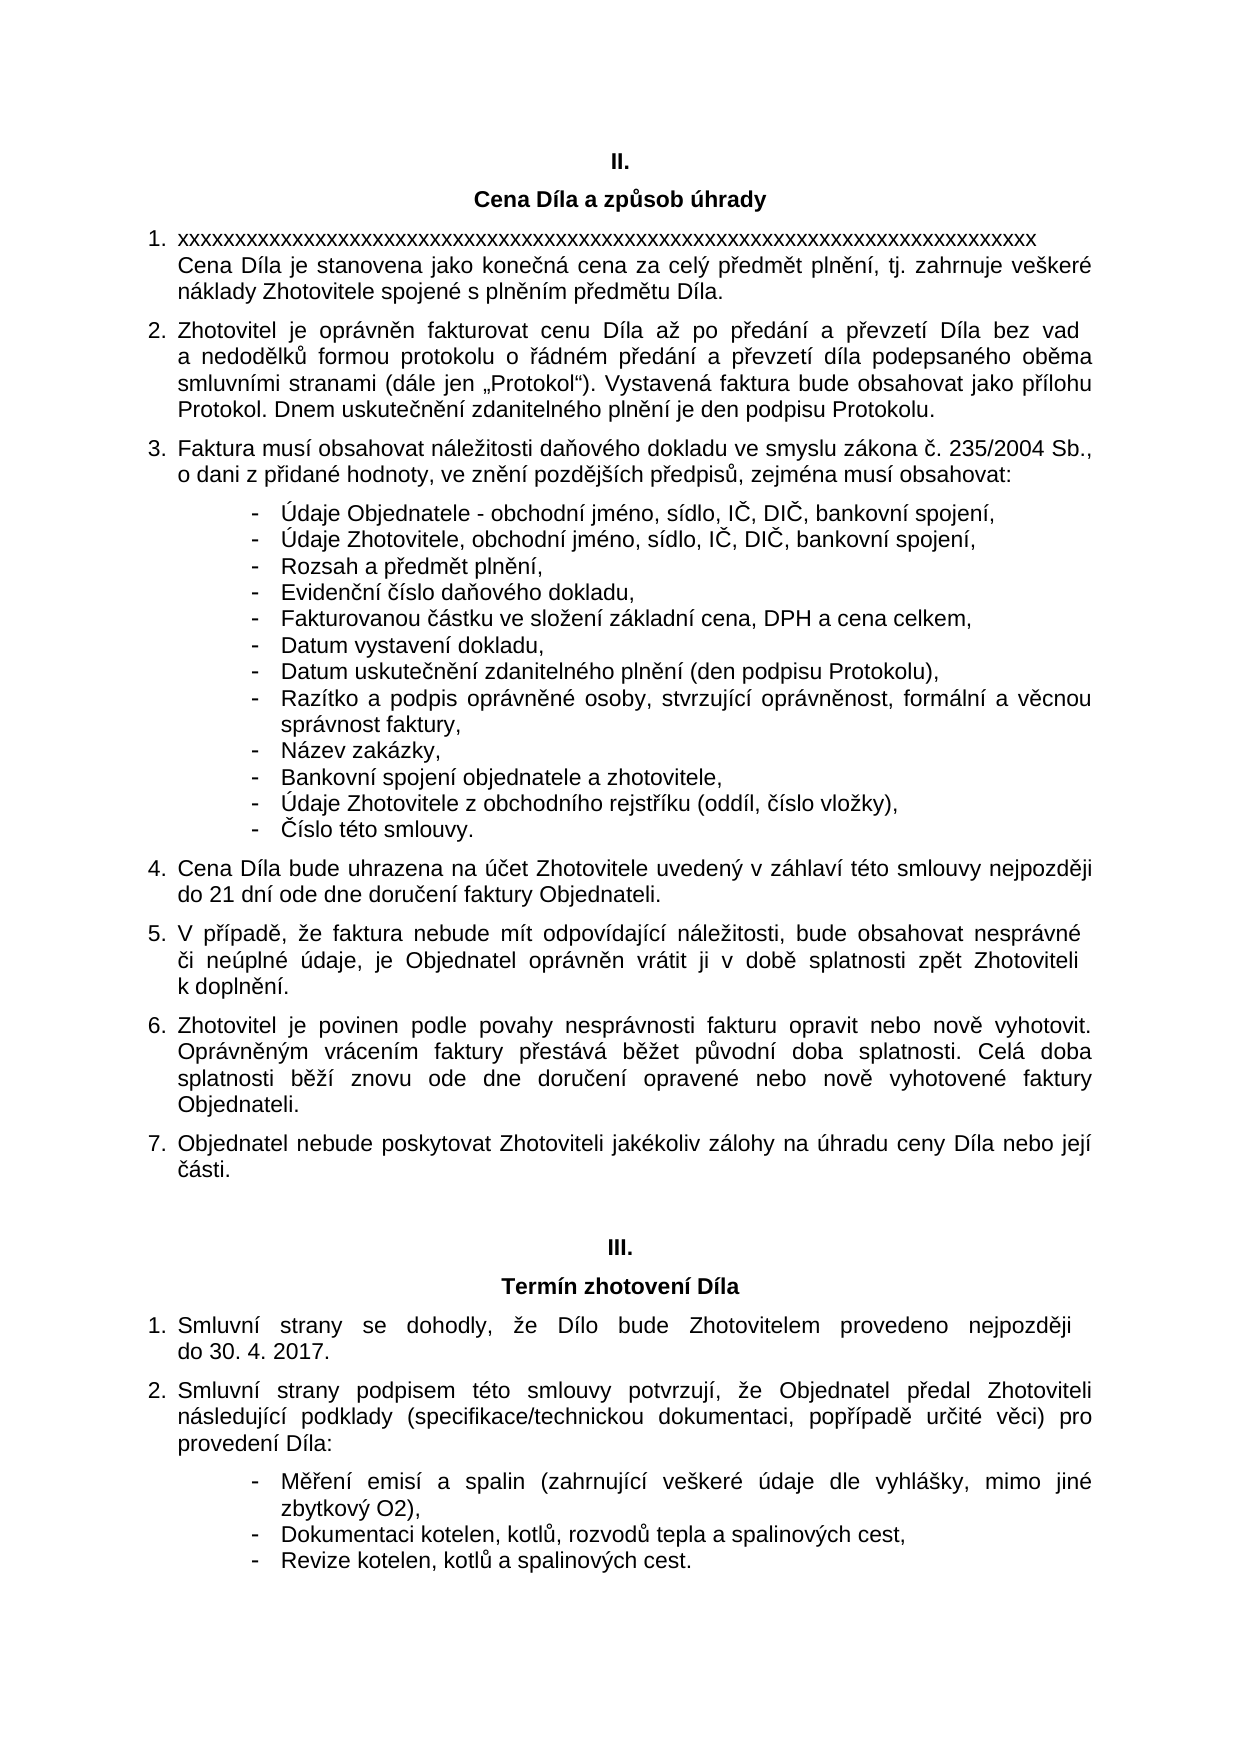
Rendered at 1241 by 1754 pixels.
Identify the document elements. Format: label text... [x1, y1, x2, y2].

list Fakturovanou částku ve složení základní cena, DPH a cena celkem, [251, 605, 1093, 632]
list Razítko a podpis oprávněné osoby, stvrzující oprávněnost, formální a věcnou správnost faktury, [251, 684, 1093, 737]
list Rozsah a předmět plnění, [251, 553, 1093, 579]
list Měření emisí a spalin (zahrnující veškeré údaje dle vyhlášky, mimo jiné zbytkový O2), [251, 1468, 1093, 1521]
list Smluvní strany podpisem této smlouvy potvrzují, že Objednatel předal Zhotoviteli následující podklady (specifikace/technickou dokumentaci, popřípadě určité věci) pro provedení Díla: [148, 1377, 1093, 1456]
list Smluvní strany se dohodly, že Dílo bude Zhotovitelem provedeno nejpozději do 30. 4. 2017. [148, 1312, 1093, 1364]
list Číslo této smlouvy. [251, 816, 1093, 843]
list Údaje Objednatele - obchodní jméno, sídlo, IČ, DIČ, bankovní spojení, [251, 500, 1093, 526]
list Revize kotelen, kotlů a spalinových cest. [251, 1547, 1093, 1574]
list xxxxxxxxxxxxxxxxxxxxxxxxxxxxxxxxxxxxxxxxxxxxxxxxxxxxxxxxxxxxxxxxxxxxxxxxxxx Cena Díla je stanovena jako konečná cena za celý předmět plnění, tj. zahrnuje veškeré náklady Zhotovitele spojené s plněním předmětu Díla. [148, 225, 1093, 304]
list Údaje Zhotovitele z obchodního rejstříku (oddíl, číslo vložky), [251, 790, 1093, 816]
list Bankovní spojení objednatele a zhotovitele, [251, 763, 1093, 790]
text III. [148, 1234, 1093, 1260]
list Zhotovitel je povinen podle povahy nesprávnosti fakturu opravit nebo nově vyhotovit. Oprávněným vrácením faktury přestává běžet původní doba splatnosti. Celá doba splatnosti běží znovu ode dne doručení opravené nebo nově vyhotovené faktury Objednateli. [148, 1012, 1093, 1117]
list Faktura musí obsahovat náležitosti daňového dokladu ve smyslu zákona č. 235/2004 Sb., o dani z přidané hodnoty, ve znění pozdějších předpisů, zejména musí obsahovat: [148, 435, 1093, 487]
list Zhotovitel je oprávněn fakturovat cenu Díla až po předání a převzetí Díla bez vad a nedodělků formou protokolu o řádném předání a převzetí díla podepsaného oběma smluvními stranami (dále jen „Protokol“). Vystavená faktura bude obsahovat jako přílohu Protokol. Dnem uskutečnění zdanitelného plnění je den podpisu Protokolu. [148, 317, 1093, 422]
list Údaje Zhotovitele, obchodní jméno, sídlo, IČ, DIČ, bankovní spojení, [251, 526, 1093, 553]
text Cena Díla a způsob úhrady [148, 186, 1093, 213]
text II. [148, 148, 1093, 174]
list Datum vystavení dokladu, [251, 632, 1093, 658]
list Dokumentaci kotelen, kotlů, rozvodů tepla a spalinových cest, [251, 1521, 1093, 1547]
list Datum uskutečnění zdanitelného plnění (den podpisu Protokolu), [251, 658, 1093, 684]
list V případě, že faktura nebude mít odpovídající náležitosti, bude obsahovat nesprávné či neúplné údaje, je Objednatel oprávněn vrátit ji v době splatnosti zpět Zhotoviteli k doplnění. [148, 920, 1093, 999]
list Cena Díla bude uhrazena na účet Zhotovitele uvedený v záhlaví této smlouvy nejpozději do 21 dní ode dne doručení faktury Objednateli. [148, 855, 1093, 908]
list Evidenční číslo daňového dokladu, [251, 579, 1093, 605]
list Objednatel nebude poskytovat Zhotoviteli jakékoliv zálohy na úhradu ceny Díla nebo její části. [148, 1130, 1093, 1182]
list Název zakázky, [251, 737, 1093, 763]
text Termín zhotovení Díla [148, 1273, 1093, 1299]
